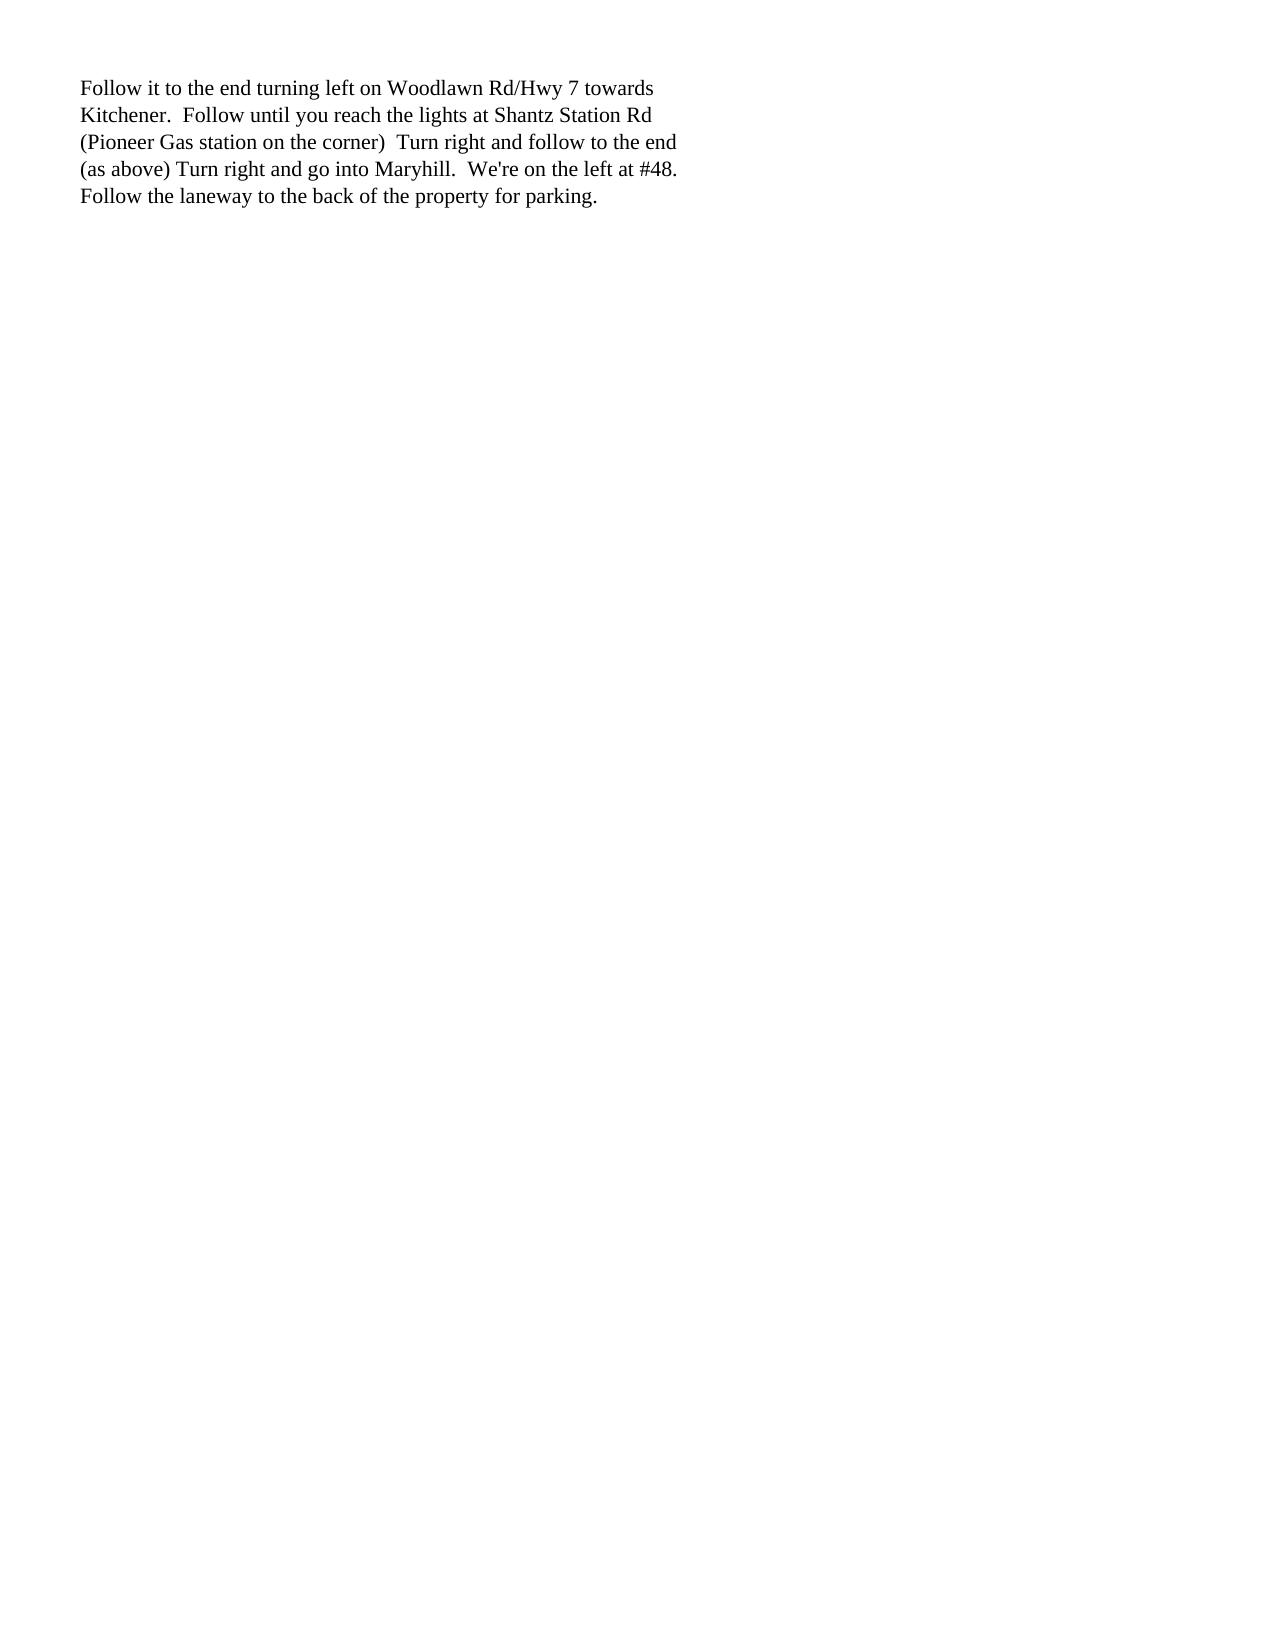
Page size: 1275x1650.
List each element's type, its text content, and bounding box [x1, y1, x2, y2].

text (as above) Turn right and go into Maryhill. We're on the left at #48. [80, 155, 1210, 182]
text Follow the laneway to the back of the property for parking. [80, 182, 1210, 209]
text Follow it to the end turning left on Woodlawn Rd/Hwy 7 towards [80, 74, 1210, 101]
text (Pioneer Gas station on the corner) Turn right and follow to the end [80, 128, 1210, 155]
text . Follow until you reach the lights at [80, 101, 1210, 128]
